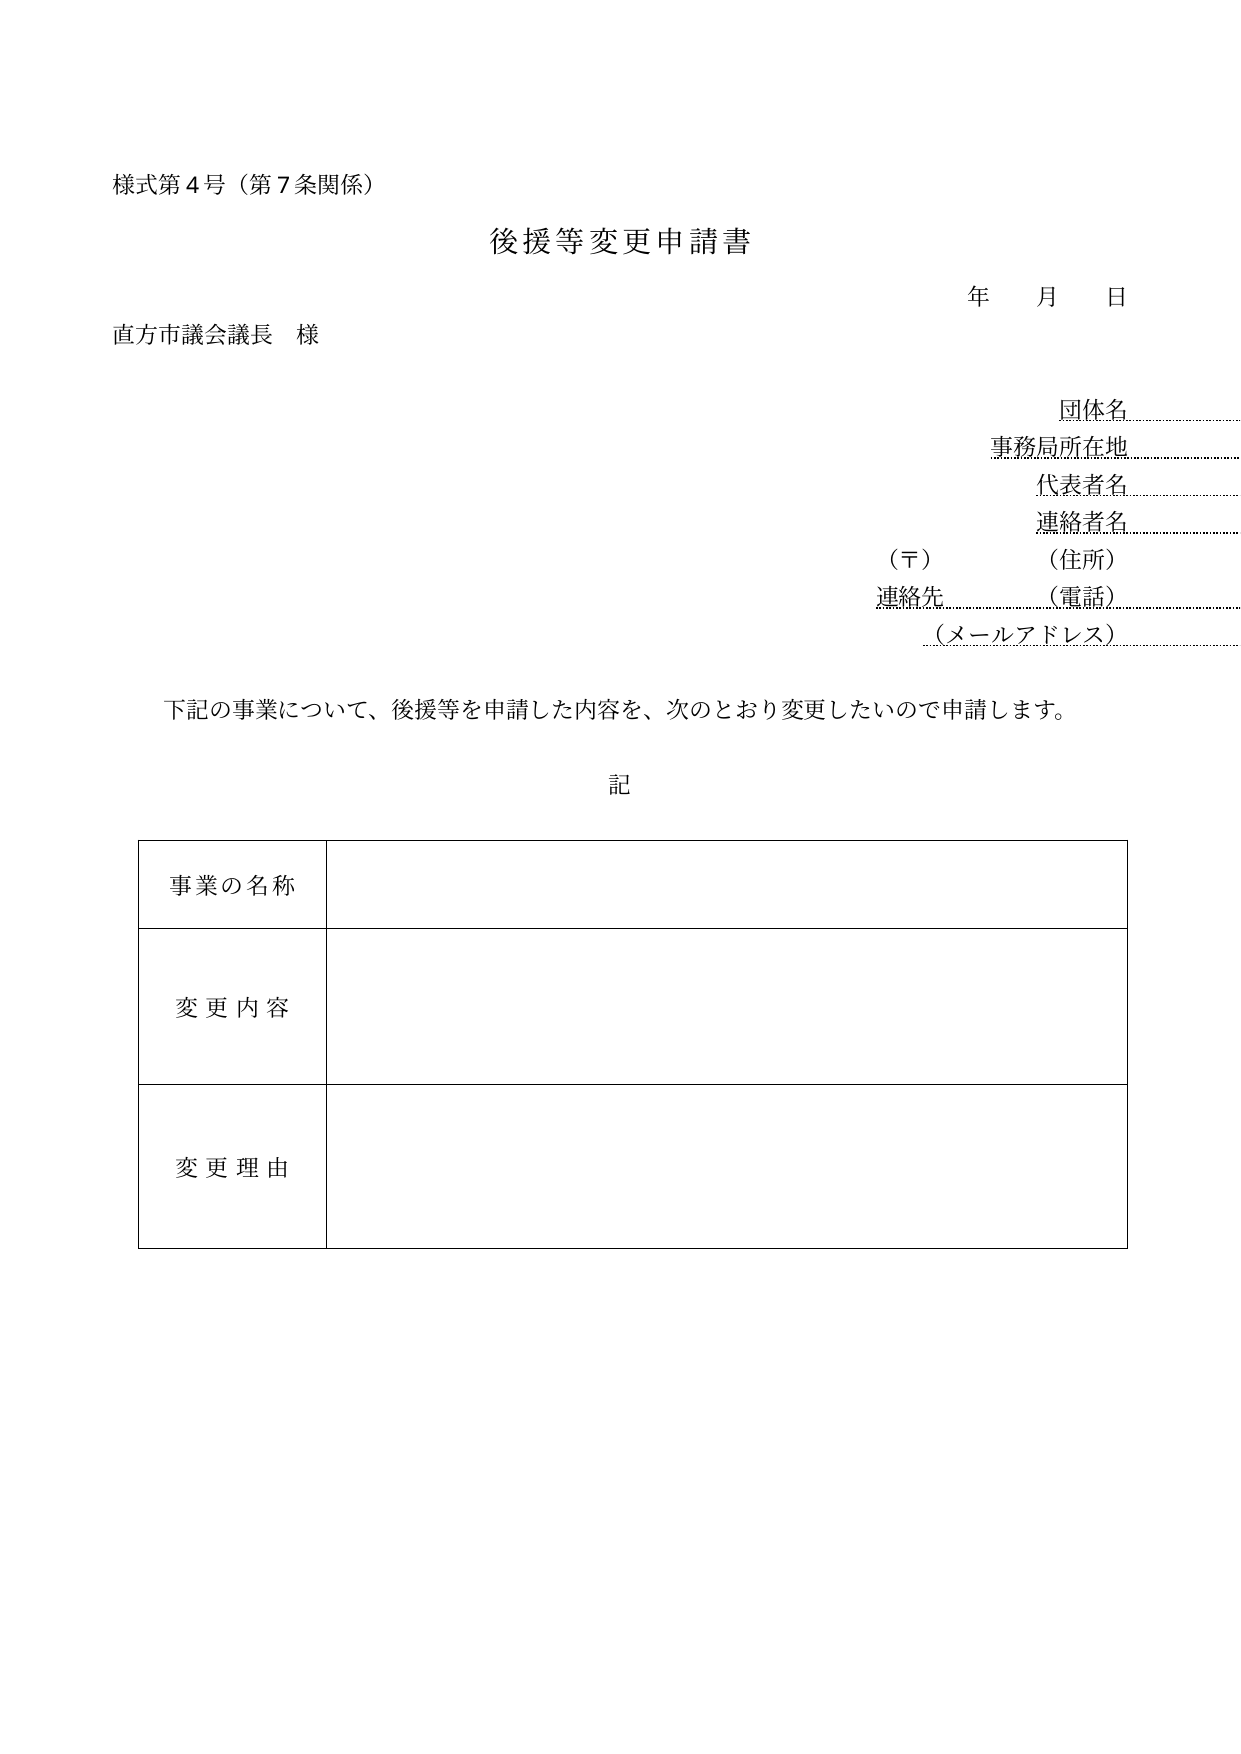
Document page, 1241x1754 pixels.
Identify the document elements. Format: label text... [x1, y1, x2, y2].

subtitle 記 [112, 764, 1128, 802]
text 事務局所在地 [112, 427, 1128, 464]
table_cell 変更理由 [139, 1085, 326, 1247]
text 後援等変更申請書 [112, 202, 1128, 277]
text 下記の事業について、後援等を申請した内容を、次のとおり変更したいので申請します。 [112, 689, 1128, 727]
text 連絡先 （電話） [112, 577, 1128, 614]
table_header 事業の名称 [139, 841, 326, 928]
text （メールアドレス） [112, 614, 1128, 652]
text 様式第4号（第7条関係） [112, 164, 1128, 202]
text 年 月 日 [112, 277, 1128, 314]
text 団体名 [112, 389, 1128, 427]
table_cell [327, 929, 1127, 1084]
text 連絡者名 [112, 502, 1128, 539]
table_cell [327, 1085, 1127, 1247]
text （〒） （住所） [112, 539, 1128, 577]
text 直方市議会議長 様 [112, 314, 1128, 352]
text 代表者名 [112, 464, 1128, 502]
table_cell 変更内容 [139, 929, 326, 1084]
table_header [327, 841, 1127, 928]
